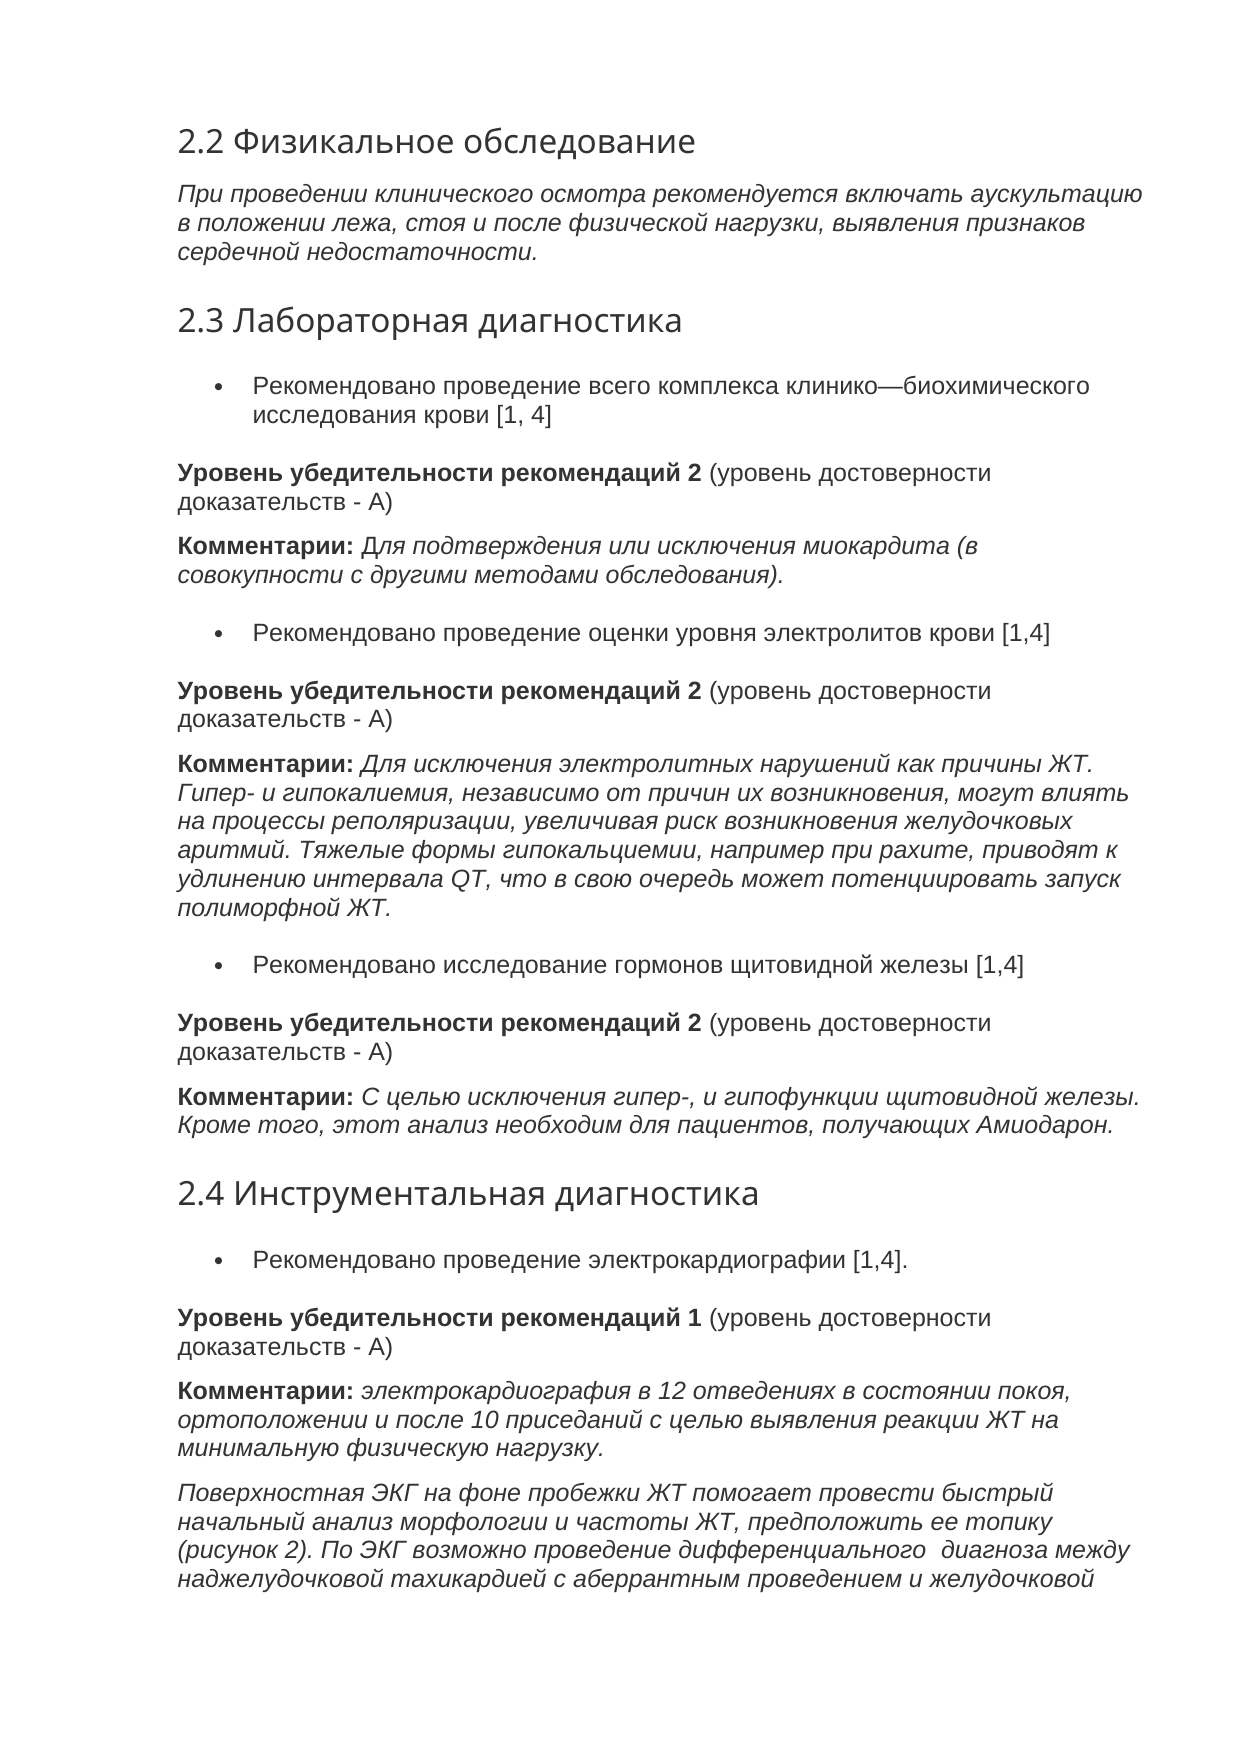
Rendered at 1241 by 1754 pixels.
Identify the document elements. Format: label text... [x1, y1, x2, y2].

text 2.2 Физикальное обследование [177, 118, 1152, 163]
list Рекомендовано проведение всего комплекса клинико—биохимического исследования крови [1, 4] [215, 371, 1152, 429]
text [177, 1478, 1152, 1593]
text 2.3 Лабораторная диагностика [177, 297, 1152, 342]
text Комментарии: Для подтверждения или исключения миокардита (в совокупности с другими методами обследования). [177, 531, 1152, 588]
text Комментарии: Для исключения электролитных нарушений как причины ЖТ. Гипер- и гипокалиемия, независимо от причин их возникновения, могут влиять на процессы реполяризации, увеличивая риск возникновения желудочковых аритмий. Тяжелые формы гипокальциемии, например при рахите, приводят к удлинению интервала QT, что в свою очередь может потенциировать запуск полиморфной ЖТ. [177, 749, 1152, 921]
text Комментарии: электрокардиография в 12 отведениях в состоянии покоя, ортоположении и после 10 приседаний с целью выявления реакции ЖТ на минимальную физическую нагрузку. [177, 1376, 1152, 1462]
text 2.4 Инструментальная диагностика [177, 1170, 1152, 1216]
text При проведении клинического осмотра рекомендуется включать аускультацию в положении лежа, стоя и после физической нагрузки, выявления признаков сердечной недостаточности. [177, 179, 1152, 265]
text Уровень убедительности рекомендаций 1 (уровень достоверности доказательств - А) [177, 1303, 1152, 1360]
text Уровень убедительности рекомендаций 2 (уровень достоверности доказательств - А) [177, 1008, 1152, 1066]
list Рекомендовано проведение оценки уровня электролитов крови [1,4] [215, 618, 1152, 646]
list Рекомендовано проведение электрокардиографии [1,4]. [215, 1245, 1152, 1273]
list Рекомендовано исследование гормонов щитовидной железы [1,4] [215, 950, 1152, 979]
text Уровень убедительности рекомендаций 2 (уровень достоверности доказательств - А) [177, 458, 1152, 515]
text Уровень убедительности рекомендаций 2 (уровень достоверности доказательств - А) [177, 676, 1152, 733]
text Комментарии: С целью исключения гипер-, и гипофункции щитовидной железы. Кроме того, этот анализ необходим для пациентов, получающих Амиодарон. [177, 1081, 1152, 1139]
